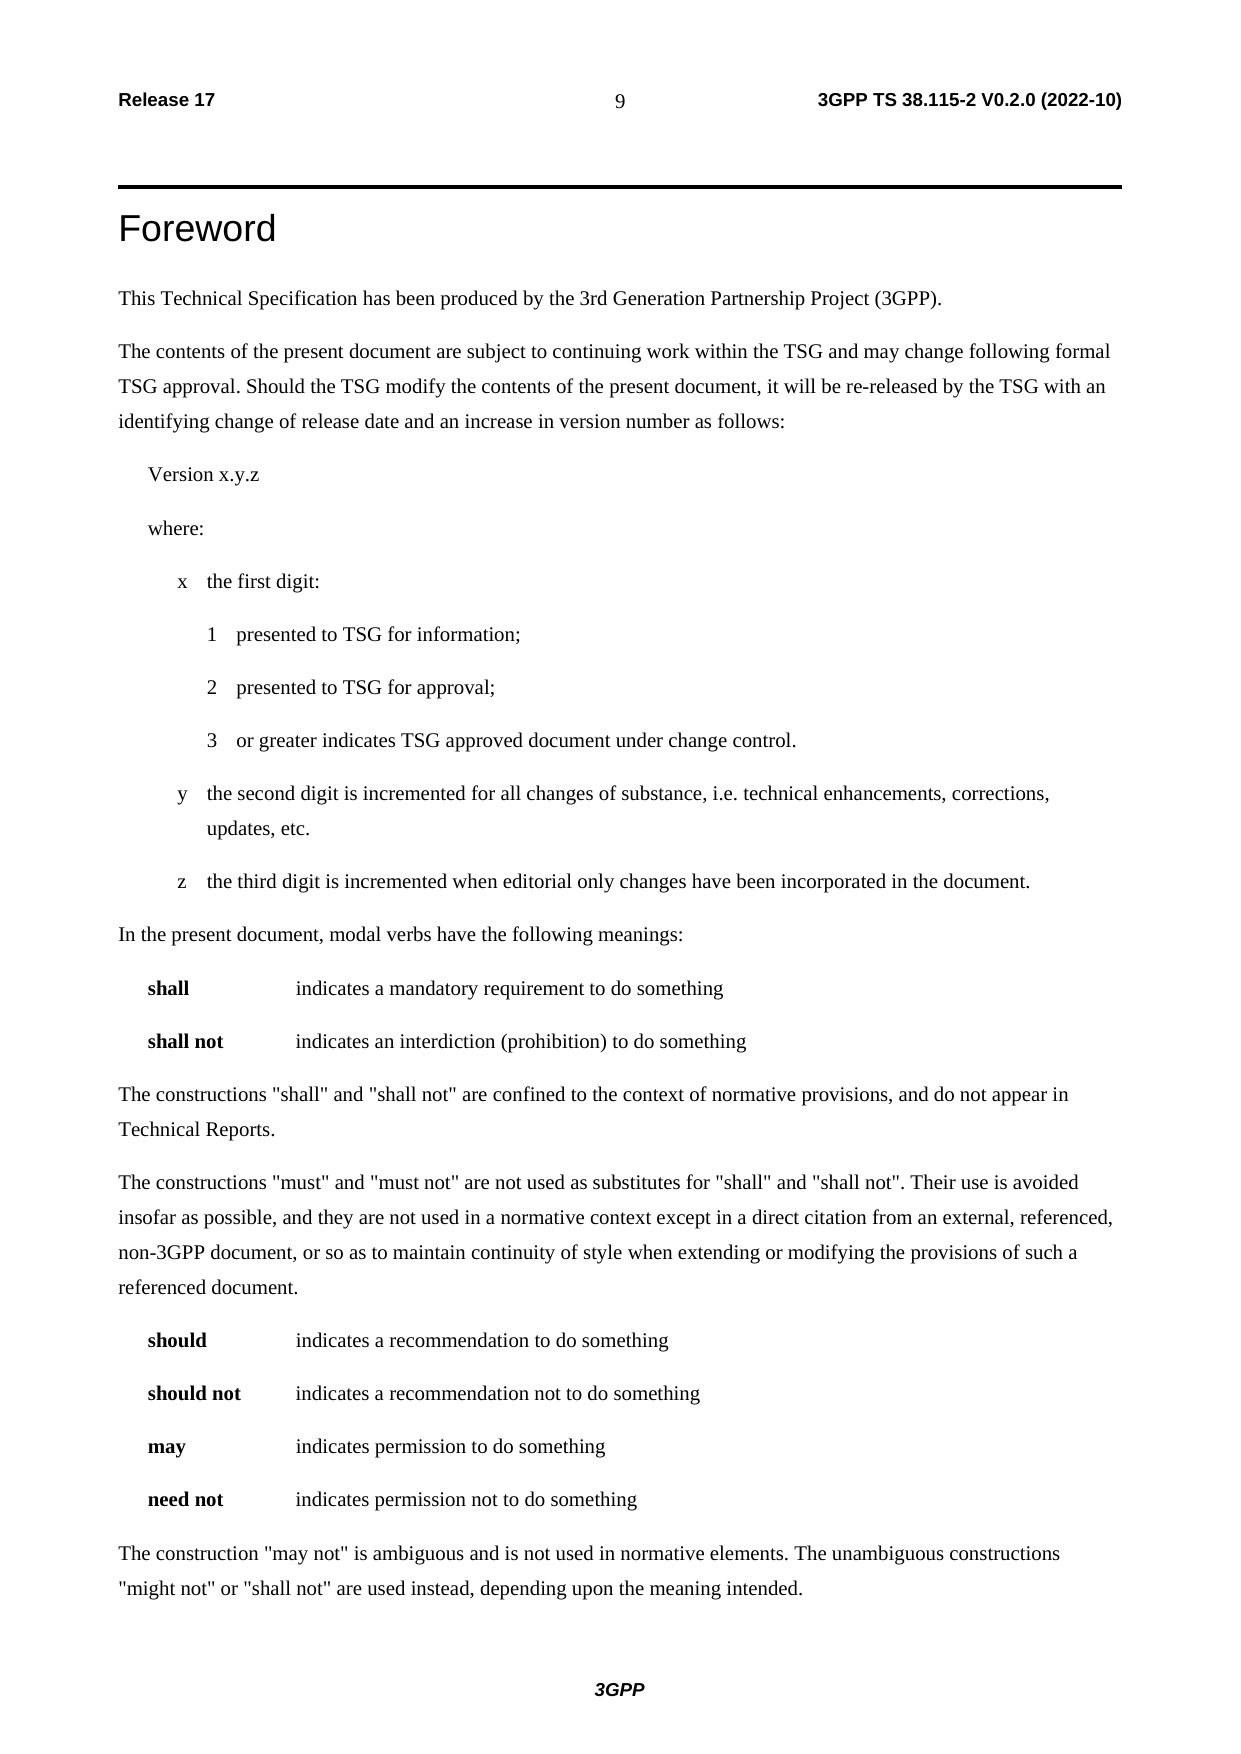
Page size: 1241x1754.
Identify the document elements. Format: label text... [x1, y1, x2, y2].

text The constructions "must" and "must not" are not used as substitutes for "shall" and "shall not". Their use is avoided insofar as possible, and they are not used in a normative context except in a direct citation from an external, referenced, non-3GPP document, or so as to maintain continuity of style when extending or modifying the provisions of such a referenced document. [118, 1166, 1122, 1303]
text The constructions "shall" and "shall not" are confined to the context of normative provisions, and do not appear in Technical Reports. [118, 1078, 1122, 1145]
text should indicates a recommendation to do something [148, 1324, 1122, 1356]
text 1 presented to TSG for information; [207, 618, 1122, 650]
text should not indicates a recommendation not to do something [148, 1377, 1122, 1409]
text This Technical Specification has been produced by the 3rd Generation Partnership Project (3GPP). [118, 282, 1122, 314]
text need not indicates permission not to do something [148, 1483, 1122, 1516]
text shall indicates a mandatory requirement to do something [148, 971, 1122, 1004]
text where: [148, 511, 1122, 544]
text may indicates permission to do something [148, 1430, 1122, 1463]
text y the second digit is incremented for all changes of substance, i.e. technical enhancements, corrections, updates, etc. [177, 777, 1122, 844]
text 3 or greater indicates TSG approved document under change control. [207, 724, 1122, 756]
text shall not indicates an interdiction (prohibition) to do something [148, 1024, 1122, 1057]
text x the first digit: [177, 564, 1122, 597]
text The construction "may not" is ambiguous and is not used in normative elements. The unambiguous constructions "might not" or "shall not" are used instead, depending upon the meaning intended. [118, 1536, 1122, 1604]
text In the present document, modal verbs have the following meanings: [118, 918, 1122, 951]
text Version x.y.z [148, 458, 1122, 491]
subtitle Foreword [118, 189, 1122, 260]
text z the third digit is incremented when editorial only changes have been incorporated in the document. [177, 865, 1122, 898]
text 2 presented to TSG for approval; [207, 671, 1122, 703]
text The contents of the present document are subject to continuing work within the TSG and may change following formal TSG approval. Should the TSG modify the contents of the present document, it will be re-released by the TSG with an identifying change of release date and an increase in version number as follows: [118, 335, 1122, 438]
